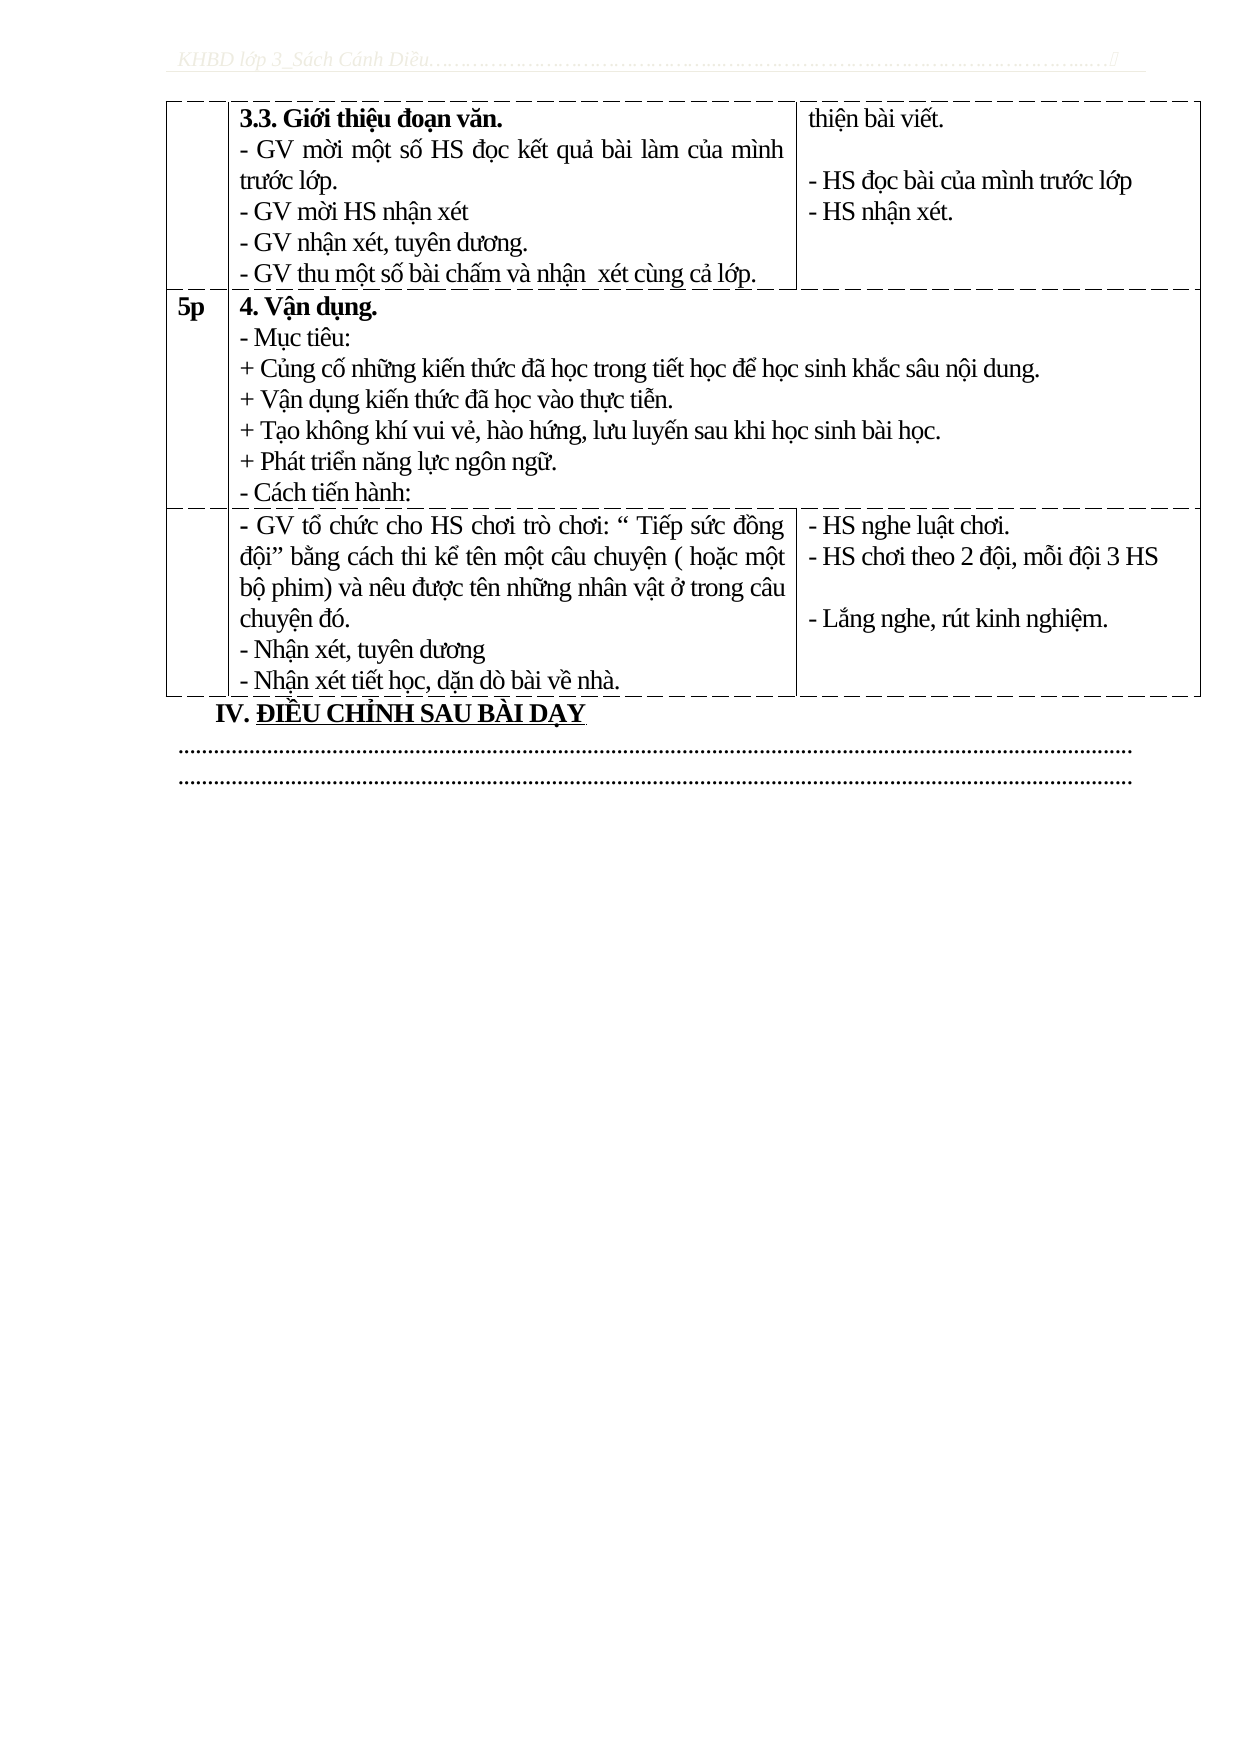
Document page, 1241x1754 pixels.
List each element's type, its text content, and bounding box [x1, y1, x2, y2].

table_cell [167, 508, 228, 696]
table_cell [167, 101, 228, 289]
table_cell 5p [167, 289, 228, 508]
text IV. ĐIỀU CHỈNH SAU BÀI DẠY [177, 697, 1134, 728]
text ................................................................................................................................................................. [177, 759, 1134, 790]
table_cell - GV tổ chức cho HS chơi trò chơi: “ Tiếp sức đồng đội” bằng cách thi kể tên một câu chuyện ( hoặc một bộ phim) và nêu được tên những nhân vật ở trong câu chuyện đó. - Nhận xét, tuyên dương - Nhận xét tiết học, dặn dò bài về nhà. [229, 508, 796, 696]
table_cell 4. Vận dụng. - Mục tiêu: + Củng cố những kiến thức đã học trong tiết học để học sinh khắc sâu nội dung. + Vận dụng kiến thức đã học vào thực tiễn. + Tạo không khí vui vẻ, hào hứng, lưu luyến sau khi học sinh bài học. + Phát triển năng lực ngôn ngữ. - Cách tiến hành: [229, 289, 1200, 508]
text ................................................................................................................................................................. [177, 728, 1134, 759]
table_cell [229, 101, 796, 289]
table_cell - HS nghe luật chơi. - HS chơi theo 2 đội, mỗi đội 3 HS - Lắng nghe, rút kinh nghiệm. [797, 508, 1200, 696]
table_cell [797, 101, 1200, 289]
